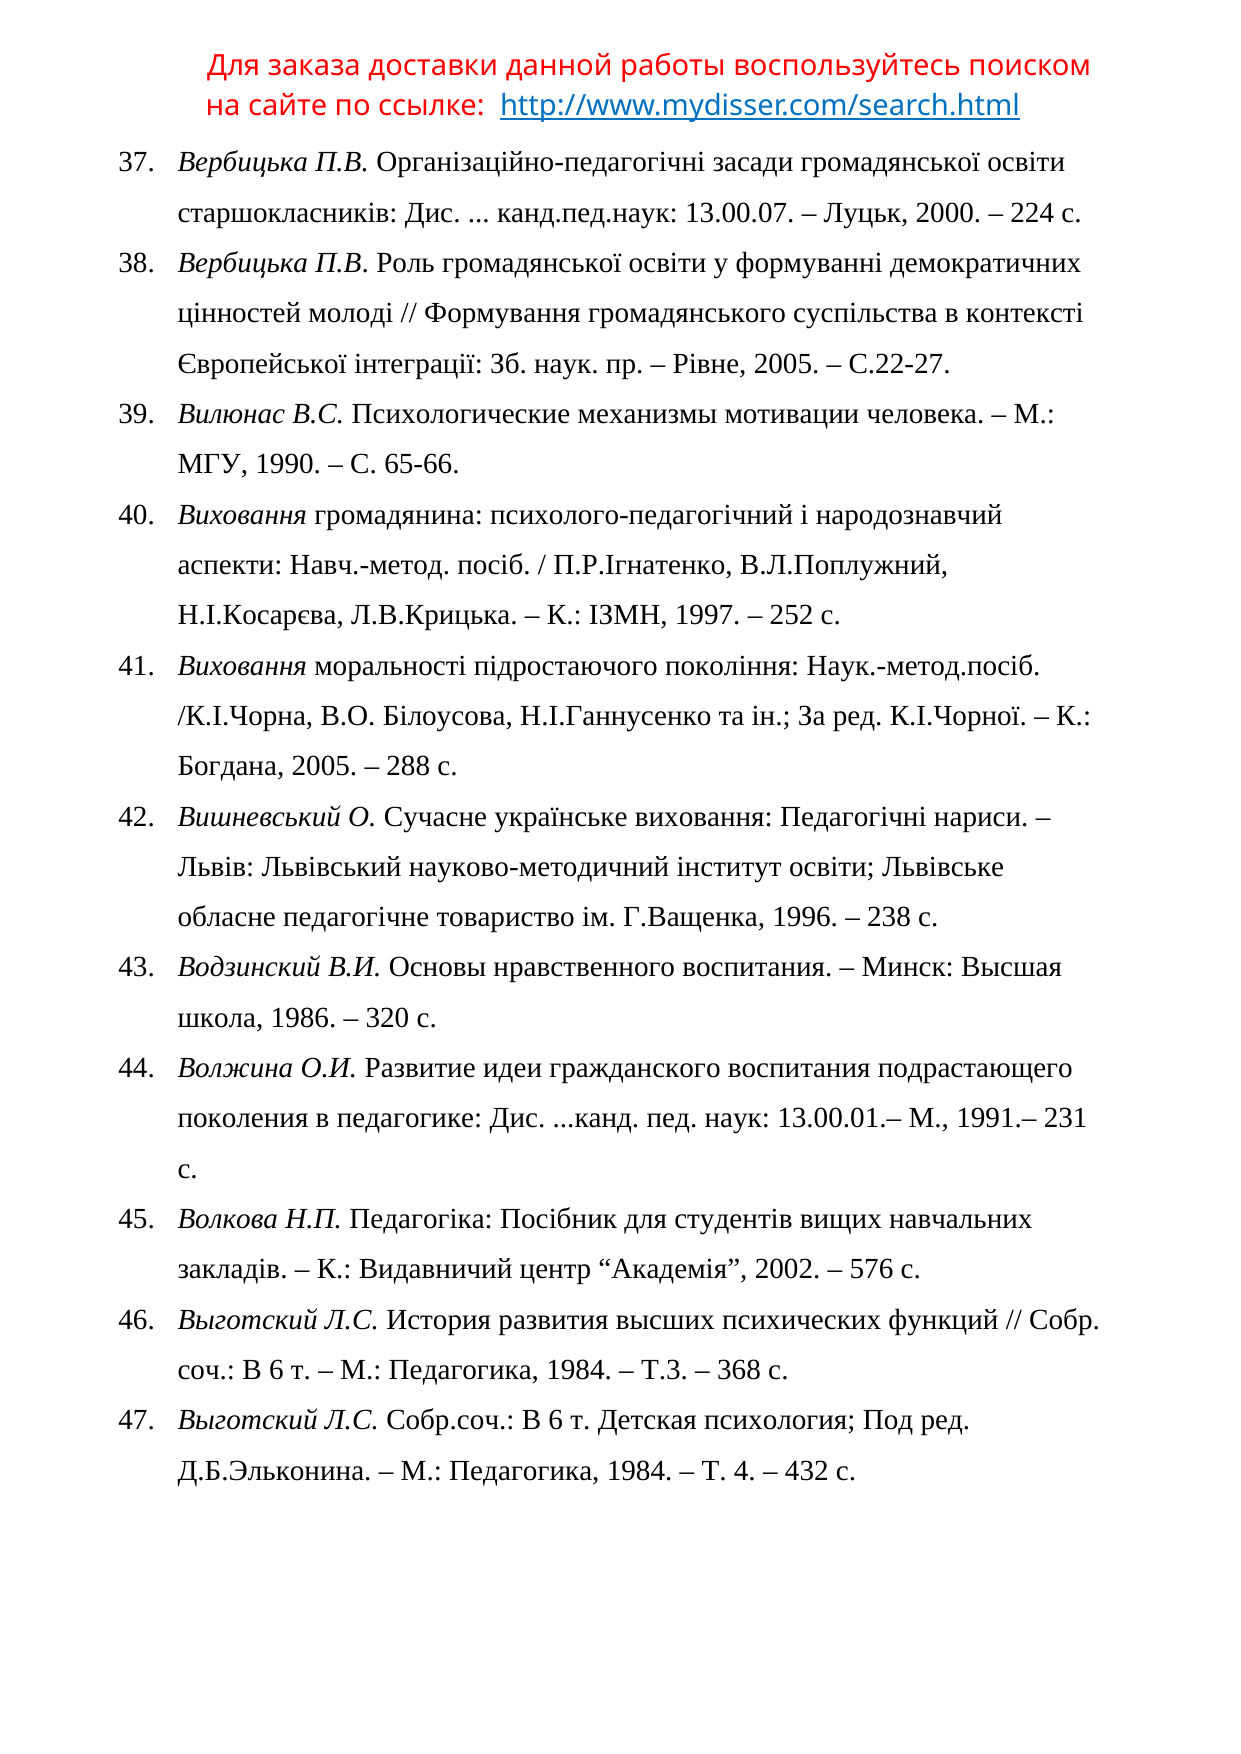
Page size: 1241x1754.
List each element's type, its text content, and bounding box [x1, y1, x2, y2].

list Вербицька П.В. Роль громадянської освіти у формуванні демократичних цінностей молоді // Формування громадянського суспільства в контексті Європейської інтеграції: Зб. наук. пр. – Рівне, 2005. – С.22-27. [118, 245, 1107, 379]
list Вилюнас В.С. Психологические механизмы мотивации человека. – М.: МГУ, 1990. – С. 65-66. [118, 396, 1107, 480]
list Виховання моральності підростаючого покоління: Наук.-метод.посіб. /К.І.Чорна, В.О. Білоусова, Н.І.Ганнусенко та ін.; За ред. К.І.Чорної. – К.: Богдана, 2005. – 288 с. [118, 648, 1107, 782]
list Волкова Н.П. Педагогіка: Посібник для студентів вищих навчальних закладів. – К.: Видавничий центр “Академія”, 2002. – 576 с. [118, 1201, 1107, 1285]
list Вишневський О. Сучасне українське виховання: Педагогічні нариси. – Львів: Львівський науково-методичний інститут освіти; Львівське обласне педагогічне товариство ім. Г.Ващенка, 1996. – 238 с. [118, 799, 1107, 933]
list Виховання громадянина: психолого-педагогічний і народознавчий аспекти: Навч.-метод. посіб. / П.Р.Ігнатенко, В.Л.Поплужний, Н.І.Косарєва, Л.В.Крицька. – К.: ІЗМН, 1997. – 252 с. [118, 497, 1107, 631]
list Волжина О.И. Развитие идеи гражданского воспитания подрастающего поколения в педагогике: Дис. ...канд. пед. наук: 13.00.01.– М., 1991.– 231 с. [118, 1050, 1107, 1184]
list Выготский Л.С. Собр.соч.: В 6 т. Детская психология; Под ред. Д.Б.Эльконина. – М.: Педагогика, 1984. – Т. 4. – 432 с. [118, 1402, 1107, 1486]
list Выготский Л.С. История развития высших психических функций // Собр. соч.: В 6 т. – М.: Педагогика, 1984. – Т.3. – 368 с. [118, 1302, 1107, 1386]
list Вербицька П.В. Організаційно-педагогічні засади громадянської освіти старшокласників: Дис. ... канд.пед.наук: 13.00.07. – Луцьк, 2000. – 224 с. [118, 144, 1107, 228]
list Водзинский В.И. Основы нравственного воспитания. – Минск: Высшая школа, 1986. – 320 с. [118, 949, 1107, 1033]
